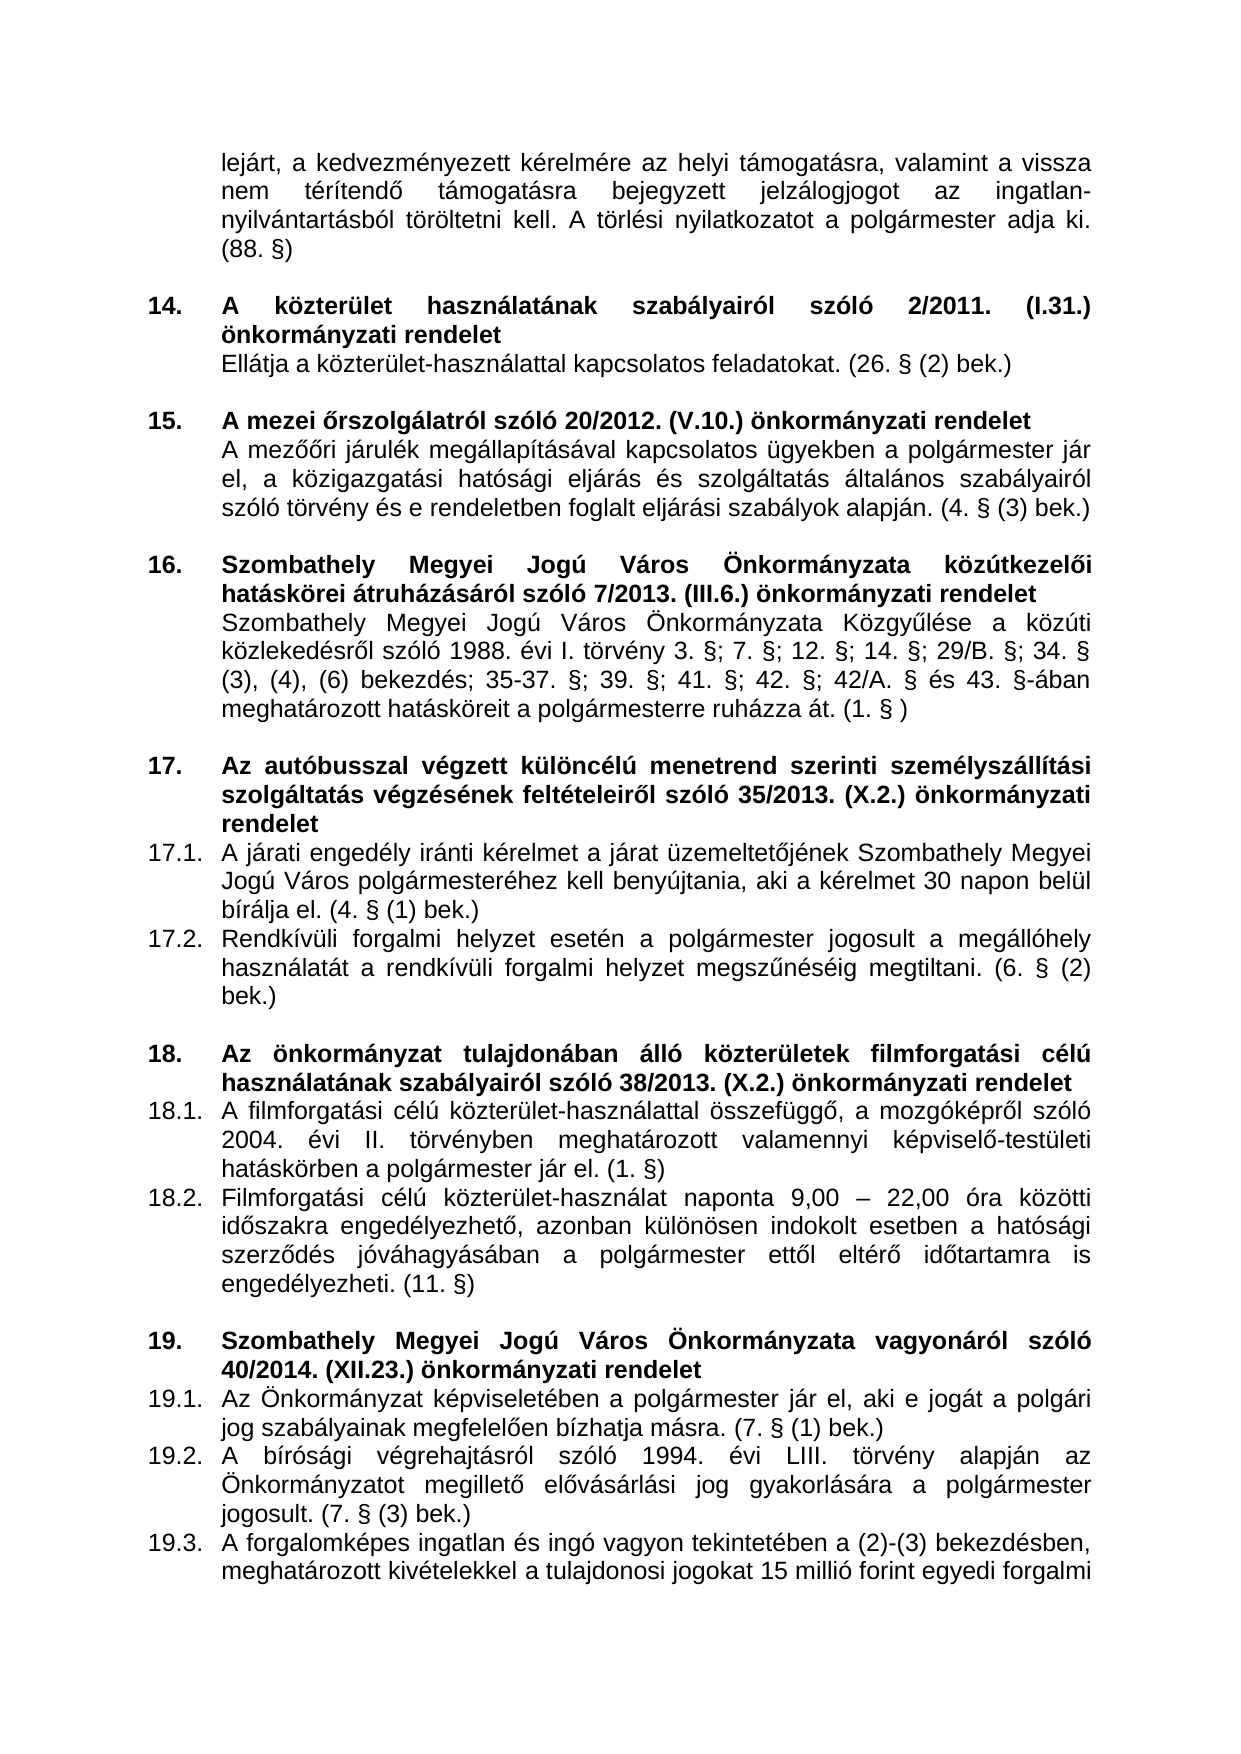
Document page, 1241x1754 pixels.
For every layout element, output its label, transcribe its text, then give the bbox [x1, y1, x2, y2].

text 18.2. Filmforgatási célú közterület-használat naponta 9,00 – 22,00 óra közötti időszakra engedélyezhető, azonban különösen indokolt esetben a hatósági szerződés jóváhagyásában a polgármester ettől eltérő időtartamra is engedélyezheti. (11. §) [148, 1183, 1093, 1298]
text 17. Az autóbusszal végzett különcélú menetrend szerinti személyszállítási szolgáltatás végzésének feltételeiről szóló 35/2013. (X.2.) önkormányzati rendelet [148, 751, 1093, 838]
text 19. Szombathely Megyei Jogú Város Önkormányzata vagyonáról szóló 40/2014. (XII.23.) önkormányzati rendelet [148, 1326, 1093, 1384]
text A mezőőri járulék megállapításával kapcsolatos ügyekben a polgármester jár el, a közigazgatási hatósági eljárás és szolgáltatás általános szabályairól szóló törvény és e rendeletben foglalt eljárási szabályok alapján. (4. § (3) bek.) [221, 435, 1093, 521]
text 19.2. A bírósági végrehajtásról szóló 1994. évi LIII. törvény alapján az Önkormányzatot megillető elővásárlási jog gyakorlására a polgármester jogosult. (7. § (3) bek.) [148, 1441, 1093, 1528]
text 18. Az önkormányzat tulajdonában álló közterületek filmforgatási célú használatának szabályairól szóló 38/2013. (X.2.) önkormányzati rendelet [148, 1039, 1093, 1096]
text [148, 148, 1093, 263]
text Szombathely Megyei Jogú Város Önkormányzata Közgyűlése a közúti közlekedésről szóló 1988. évi I. törvény 3. §; 7. §; 12. §; 14. §; 29/B. §; 34. § (3), (4), (6) bekezdés; 35-37. §; 39. §; 41. §; 42. §; 42/A. § és 43. §-ában meghatározott hatásköreit a polgármesterre ruházza át. (1. § ) [221, 608, 1093, 723]
text 16. Szombathely Megyei Jogú Város Önkormányzata közútkezelői hatáskörei átruházásáról szóló 7/2013. (III.6.) önkormányzati rendelet [148, 550, 1093, 608]
text Ellátja a közterület-használattal kapcsolatos feladatokat. (26. § (2) bek.) [185, 349, 1093, 378]
text 15. A mezei őrszolgálatról szóló 20/2012. (V.10.) önkormányzati rendelet [148, 406, 1093, 435]
text 17.1. A járati engedély iránti kérelmet a járat üzemeltetőjének Szombathely Megyei Jogú Város polgármesteréhez kell benyújtania, aki a kérelmet 30 napon belül bírálja el. (4. § (1) bek.) [148, 838, 1093, 924]
text 17.2. Rendkívüli forgalmi helyzet esetén a polgármester jogosult a megállóhely használatát a rendkívüli forgalmi helyzet megszűnéséig megtiltani. (6. § (2) bek.) [148, 924, 1093, 1010]
text 14. A közterület használatának szabályairól szóló 2/2011. (I.31.) önkormányzati rendelet [148, 291, 1093, 349]
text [148, 1528, 1093, 1585]
text 19.1. Az Önkormányzat képviseletében a polgármester jár el, aki e jogát a polgári jog szabályainak megfelelően bízhatja másra. (7. § (1) bek.) [148, 1384, 1093, 1441]
text 18.1. A filmforgatási célú közterület-használattal összefüggő, a mozgóképről szóló 2004. évi II. törvényben meghatározott valamennyi képviselő-testületi hatáskörben a polgármester jár el. (1. §) [148, 1096, 1093, 1183]
